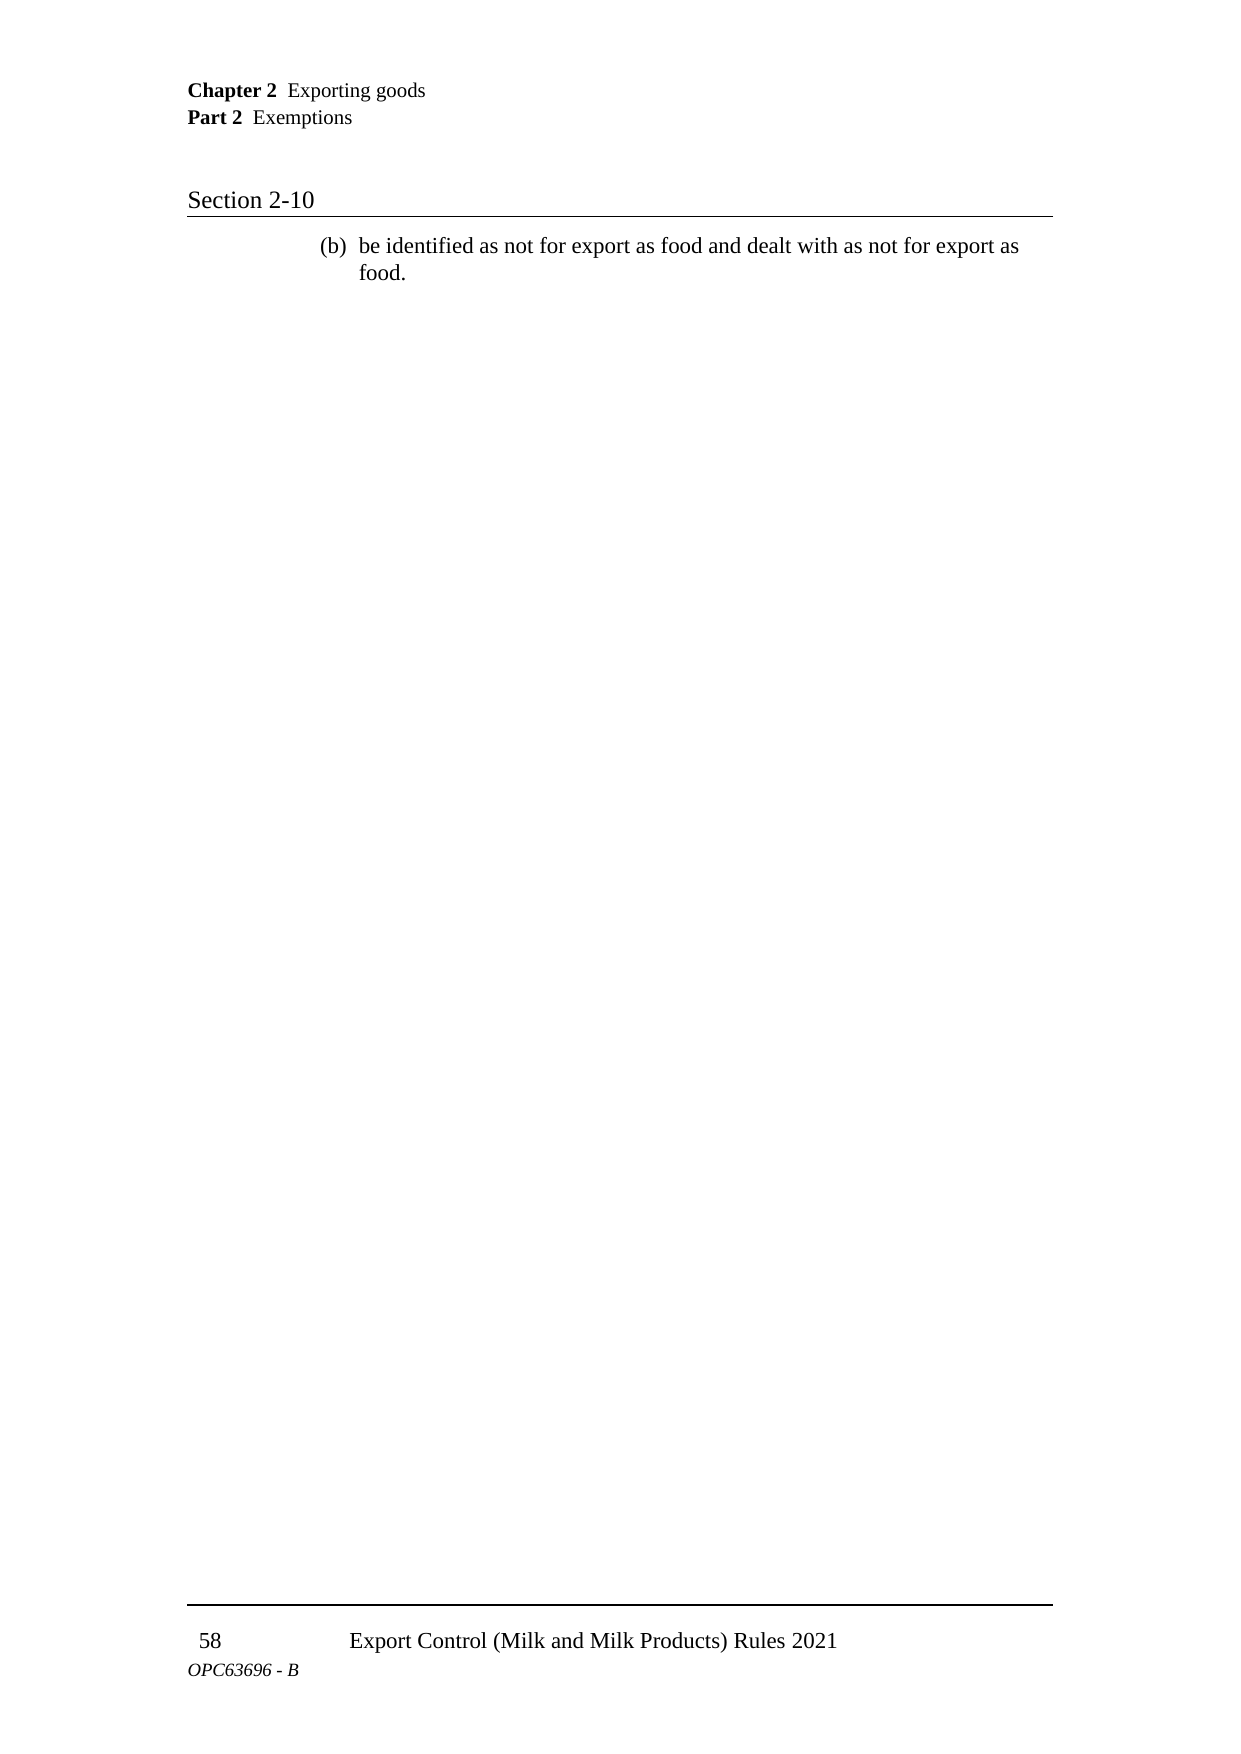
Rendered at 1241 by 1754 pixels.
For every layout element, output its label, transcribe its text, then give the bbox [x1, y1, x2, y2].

text (b) be identified as not for export as food and dealt with as not for export as food. [187, 233, 1053, 285]
